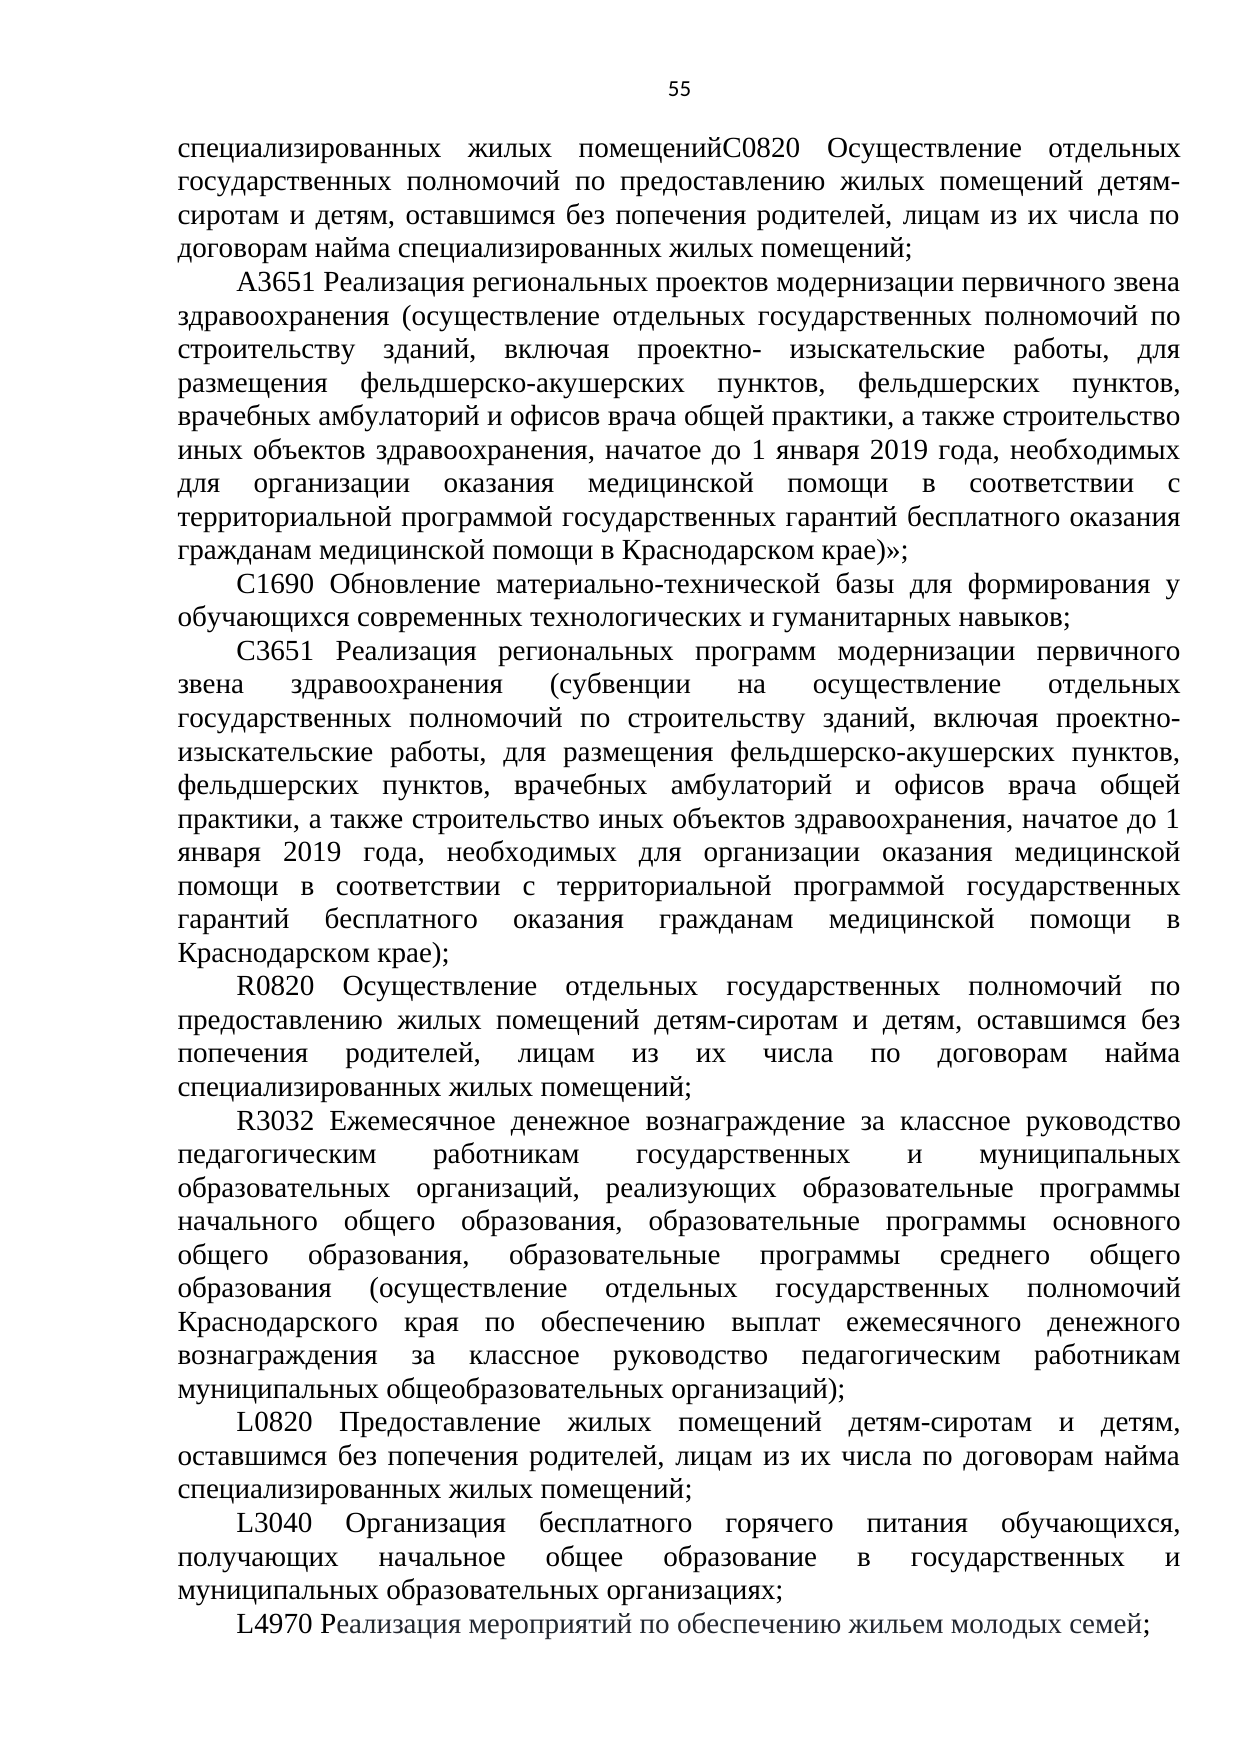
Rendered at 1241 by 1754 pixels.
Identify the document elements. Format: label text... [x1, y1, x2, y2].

text R3032 Ежемесячное денежное вознаграждение за классное руководство педагогическим работникам государственных и муниципальных образовательных организаций, реализующих образовательные программы начального общего образования, образовательные программы основного общего образования, образовательные программы среднего общего образования (осуществление отдельных государственных полномочий Краснодарского края по обеспечению выплат ежемесячного денежного вознаграждения за классное руководство педагогическим работникам муниципальных общеобразовательных организаций); [177, 1103, 1181, 1404]
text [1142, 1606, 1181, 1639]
text L0820 Предоставление жилых помещений детям-сиротам и детям, оставшимся без попечения родителей, лицам из их числа по договорам найма специализированных жилых помещений; [177, 1404, 1181, 1505]
text L3040 Организация бесплатного горячего питания обучающихся, получающих начальное общее образование в государственных и муниципальных образовательных организациях; [177, 1505, 1181, 1606]
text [177, 130, 1181, 264]
text С1690 Обновление материально-технической базы для формирования у обучающихся современных технологических и гуманитарных навыков; [177, 566, 1181, 633]
text А3651 Реализация региональных проектов модернизации первичного звена здравоохранения (осуществление отдельных государственных полномочий по строительству зданий, включая проектно- изыскательские работы, для размещения фельдшерско-акушерских пунктов, фельдшерских пунктов, врачебных амбулаторий и офисов врача общей практики, а также строительство иных объектов здравоохранения, начатое до 1 января 2019 года, необходимых для организации оказания медицинской помощи в соответствии с территориальной программой государственных гарантий бесплатного оказания гражданам медицинской помощи в Краснодарском крае)»; [177, 264, 1181, 566]
text С3651 Реализация региональных программ модернизации первичного звена здравоохранения (субвенции на осуществление отдельных государственных полномочий по строительству зданий, включая проектно-изыскательские работы, для размещения фельдшерско-акушерских пунктов, фельдшерских пунктов, врачебных амбулаторий и офисов врача общей практики, а также строительство иных объектов здравоохранения, начатое до 1 января 2019 года, необходимых для организации оказания медицинской помощи в соответствии с территориальной программой государственных гарантий бесплатного оказания гражданам медицинской помощи в Краснодарском крае); [177, 633, 1181, 968]
text L4970 Реализация мероприятий по обеспечению жильем молодых семей; [177, 1606, 336, 1639]
text R0820 Осуществление отдельных государственных полномочий по предоставлению жилых помещений детям-сиротам и детям, оставшимся без попечения родителей, лицам из их числа по договорам найма специализированных жилых помещений; [177, 968, 1181, 1103]
